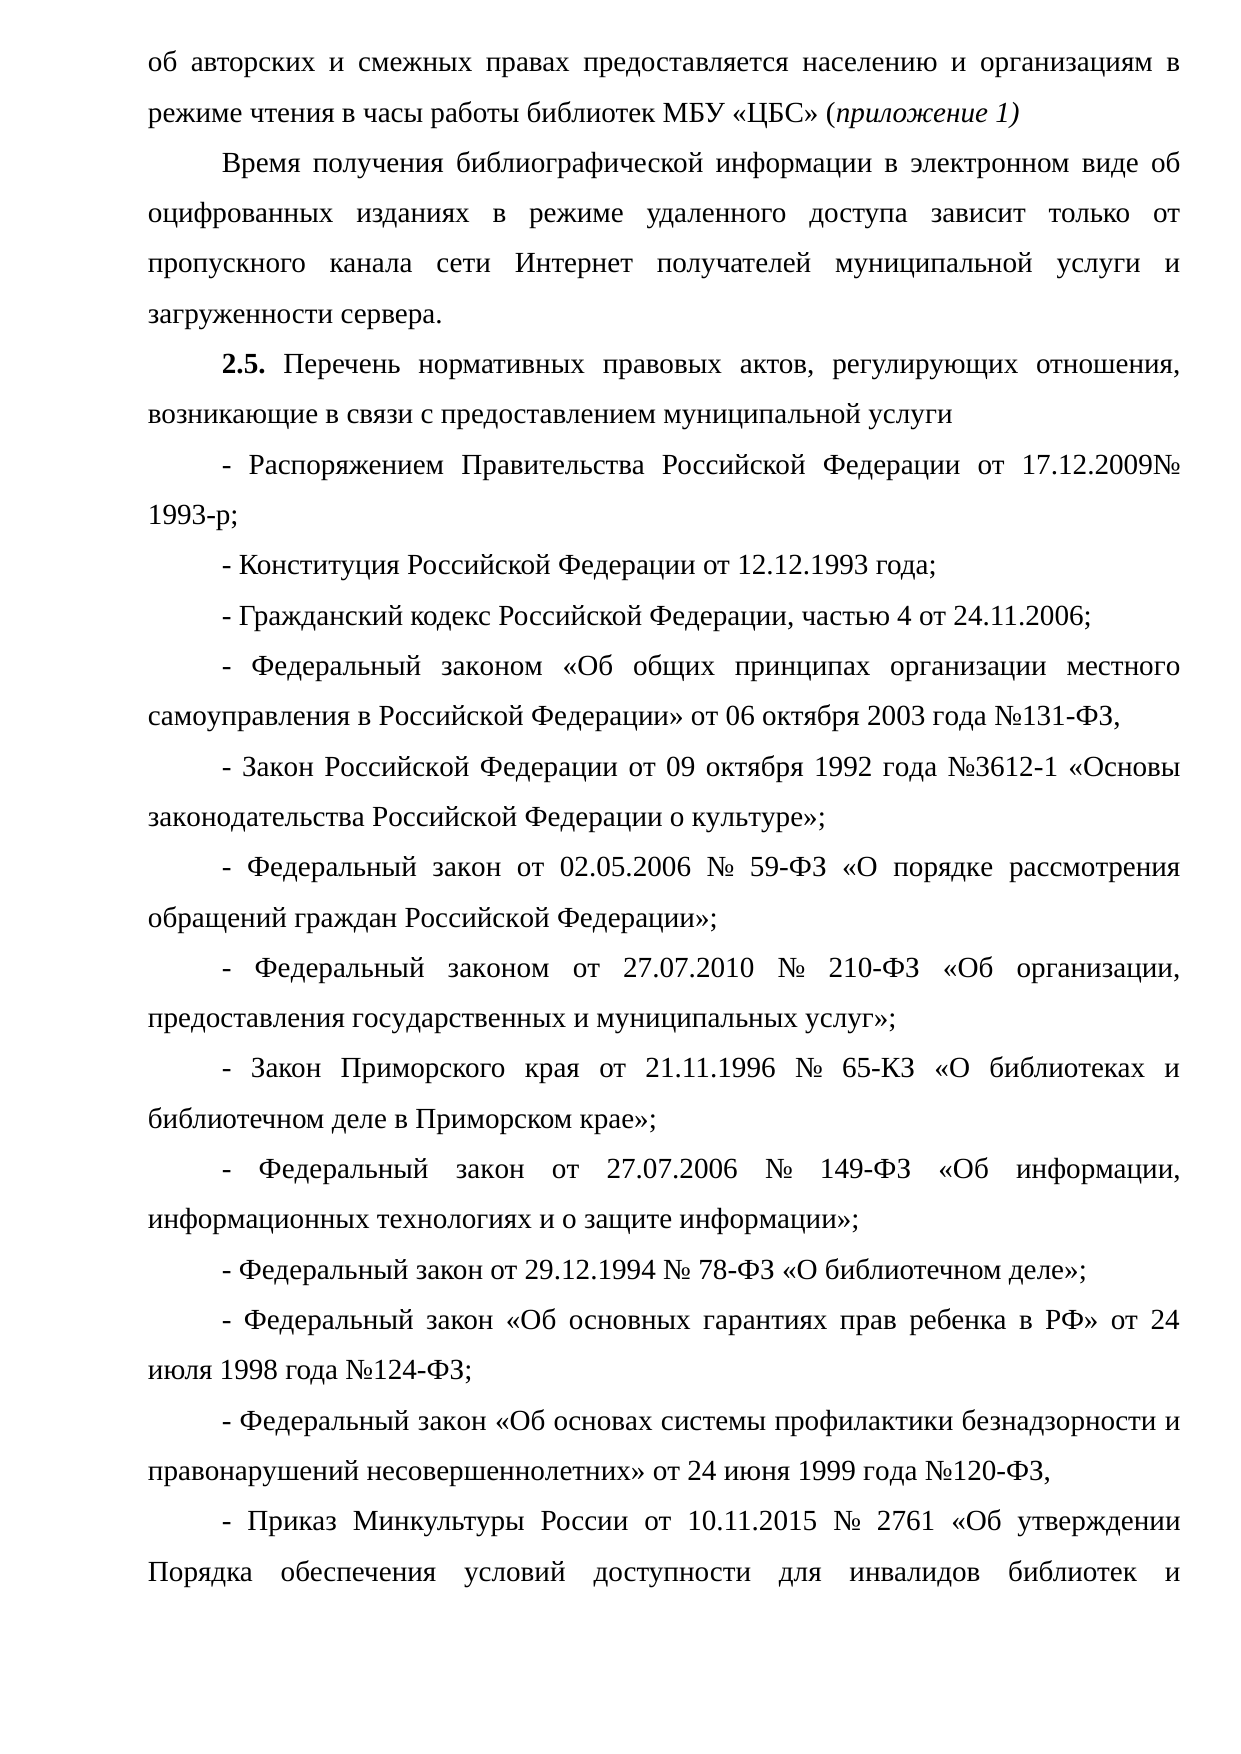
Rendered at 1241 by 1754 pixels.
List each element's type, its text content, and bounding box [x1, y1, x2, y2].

text - Федеральный закон «Об основах системы профилактики безнадзорности и правонарушений несовершеннолетних» от 24 июня 1999 года №120-ФЗ, [148, 1403, 1181, 1487]
text - Федеральный закон от 27.07.2006 № 149-ФЗ «Об информации, информационных технологиях и о защите информации»; [148, 1151, 1181, 1235]
text - Федеральный законом «Об общих принципах организации местного самоуправления в Российской Федерации» от 06 октября 2003 года №131-ФЗ, [148, 648, 1181, 732]
text - Гражданский кодекс Российской Федерации, частью 4 от 24.11.2006; [148, 598, 1181, 631]
text - Закон Приморского края от 21.11.1996 № 65-КЗ «О библиотеках и библиотечном деле в Приморском крае»; [148, 1051, 1181, 1134]
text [148, 44, 1181, 128]
text - Распоряжением Правительства Российской Федерации от 17.12.2009№ 1993-р; [148, 447, 1181, 531]
text 2.5. Перечень нормативных правовых актов, регулирующих отношения, возникающие в связи с предоставлением муниципальной услуги [148, 346, 1181, 430]
text - Федеральный закон от 02.05.2006 № 59-ФЗ «О порядке рассмотрения обращений граждан Российской Федерации»; [148, 849, 1181, 933]
text - Федеральный закон «Об основных гарантиях прав ребенка в РФ» от 24 июля 1998 года №124-ФЗ; [148, 1302, 1181, 1386]
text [148, 1503, 1181, 1587]
text Время получения библиографической информации в электронном виде об оцифрованных изданиях в режиме удаленного доступа зависит только от пропускного канала сети Интернет получателей муниципальной услуги и загруженности сервера. [148, 145, 1181, 329]
text - Федеральный законом от 27.07.2010 № 210-ФЗ «Об организации, предоставления государственных и муниципальных услуг»; [148, 950, 1181, 1034]
text - Закон Российской Федерации от 09 октября 1992 года №3612-1 «Основы законодательства Российской Федерации о культуре»; [148, 749, 1181, 833]
text - Конституция Российской Федерации от 12.12.1993 года; [148, 547, 1181, 581]
text - Федеральный закон от 29.12.1994 № 78-ФЗ «О библиотечном деле»; [148, 1252, 1181, 1285]
